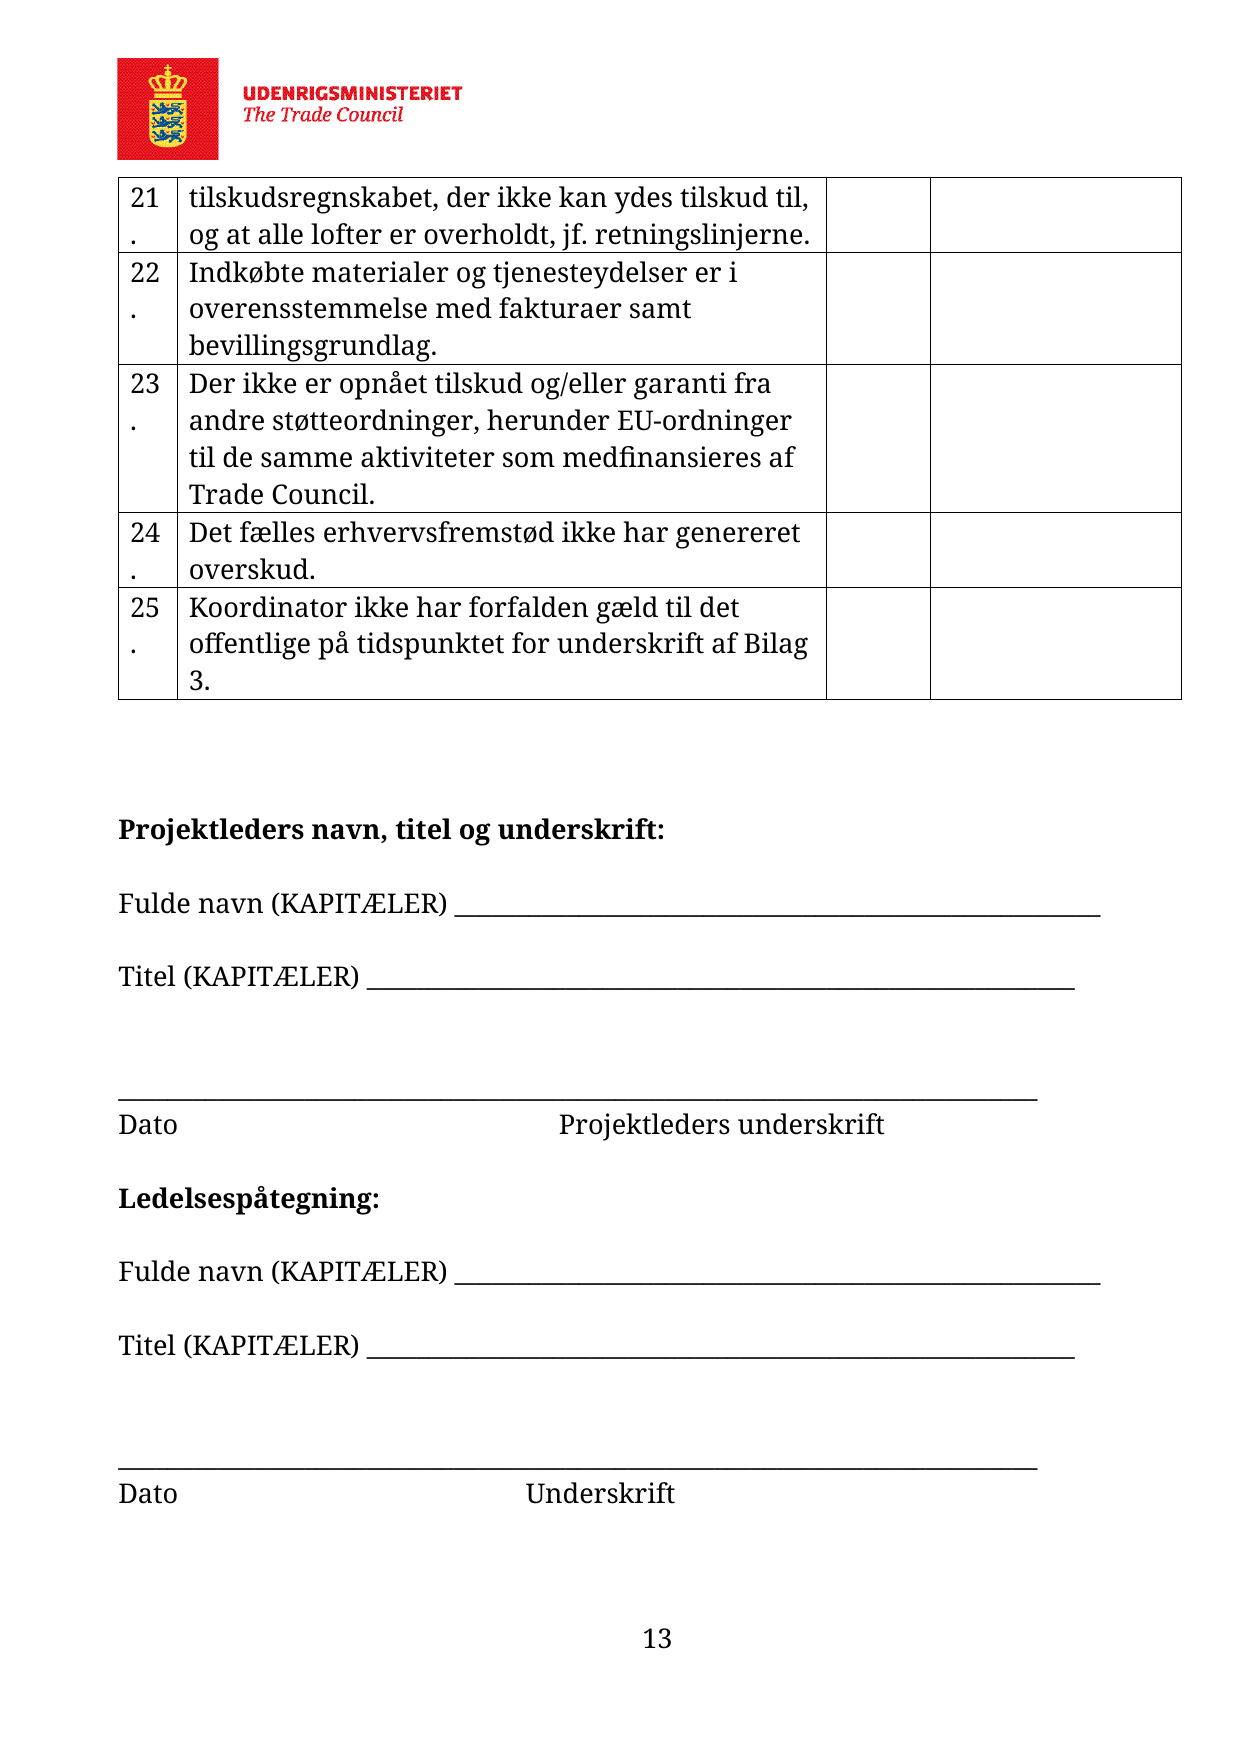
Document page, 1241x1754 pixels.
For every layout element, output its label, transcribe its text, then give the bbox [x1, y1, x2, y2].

table_cell [931, 365, 1181, 512]
text Titel (KAPITÆLER) _________________________________________________________ [118, 958, 1196, 995]
table_cell [827, 588, 930, 699]
table_cell 23. [119, 365, 177, 512]
table_cell 22. [119, 253, 177, 364]
picture [117, 58, 463, 160]
table_cell [827, 365, 930, 512]
table_cell [827, 253, 930, 364]
table_cell Indkøbte materialer og tjenesteydelser er i overensstemmelse med fakturaer samt bevillingsgrundlag. [178, 253, 826, 364]
table_cell Der ikke er medregnet udgifter i tilskudsregnskabet, der ikke kan ydes tilskud til, og at alle lofter er overholdt, jf. retningslinjerne. [178, 178, 826, 252]
table_cell 21. [119, 178, 177, 252]
table_cell Koordinator ikke har forfalden gæld til det offentlige på tidspunktet for underskrift af Bilag 3. [178, 588, 826, 699]
text Projektleders navn, titel og underskrift: [118, 810, 1196, 847]
text Fulde navn (KAPITÆLER) ____________________________________________________ [118, 884, 1196, 921]
table_cell [931, 178, 1181, 252]
table_cell [931, 513, 1181, 587]
table_cell [931, 588, 1181, 699]
table_cell 25. [119, 588, 177, 699]
text __________________________________________________________________________ [118, 1437, 1196, 1474]
text Ledelsespåtegning: [118, 1179, 1196, 1216]
table_cell 24. [119, 513, 177, 587]
text Fulde navn (KAPITÆLER) ____________________________________________________ [118, 1253, 1196, 1290]
table_cell Der ikke er opnået tilskud og/eller garanti fra andre støtteordninger, herunder EU-ordninger til de samme aktiviteter som medfinansieres af Trade Council. [178, 365, 826, 512]
text Titel (KAPITÆLER) _________________________________________________________ [118, 1327, 1196, 1363]
table_cell [827, 513, 930, 587]
table_cell [827, 178, 930, 252]
table_cell [931, 253, 1181, 364]
text Dato Projektleders underskrift [118, 1105, 1196, 1142]
table_cell Det fælles erhvervsfremstød ikke har genereret overskud. [178, 513, 826, 587]
text __________________________________________________________________________ [118, 1068, 1196, 1105]
text Dato Underskrift [118, 1474, 1196, 1511]
